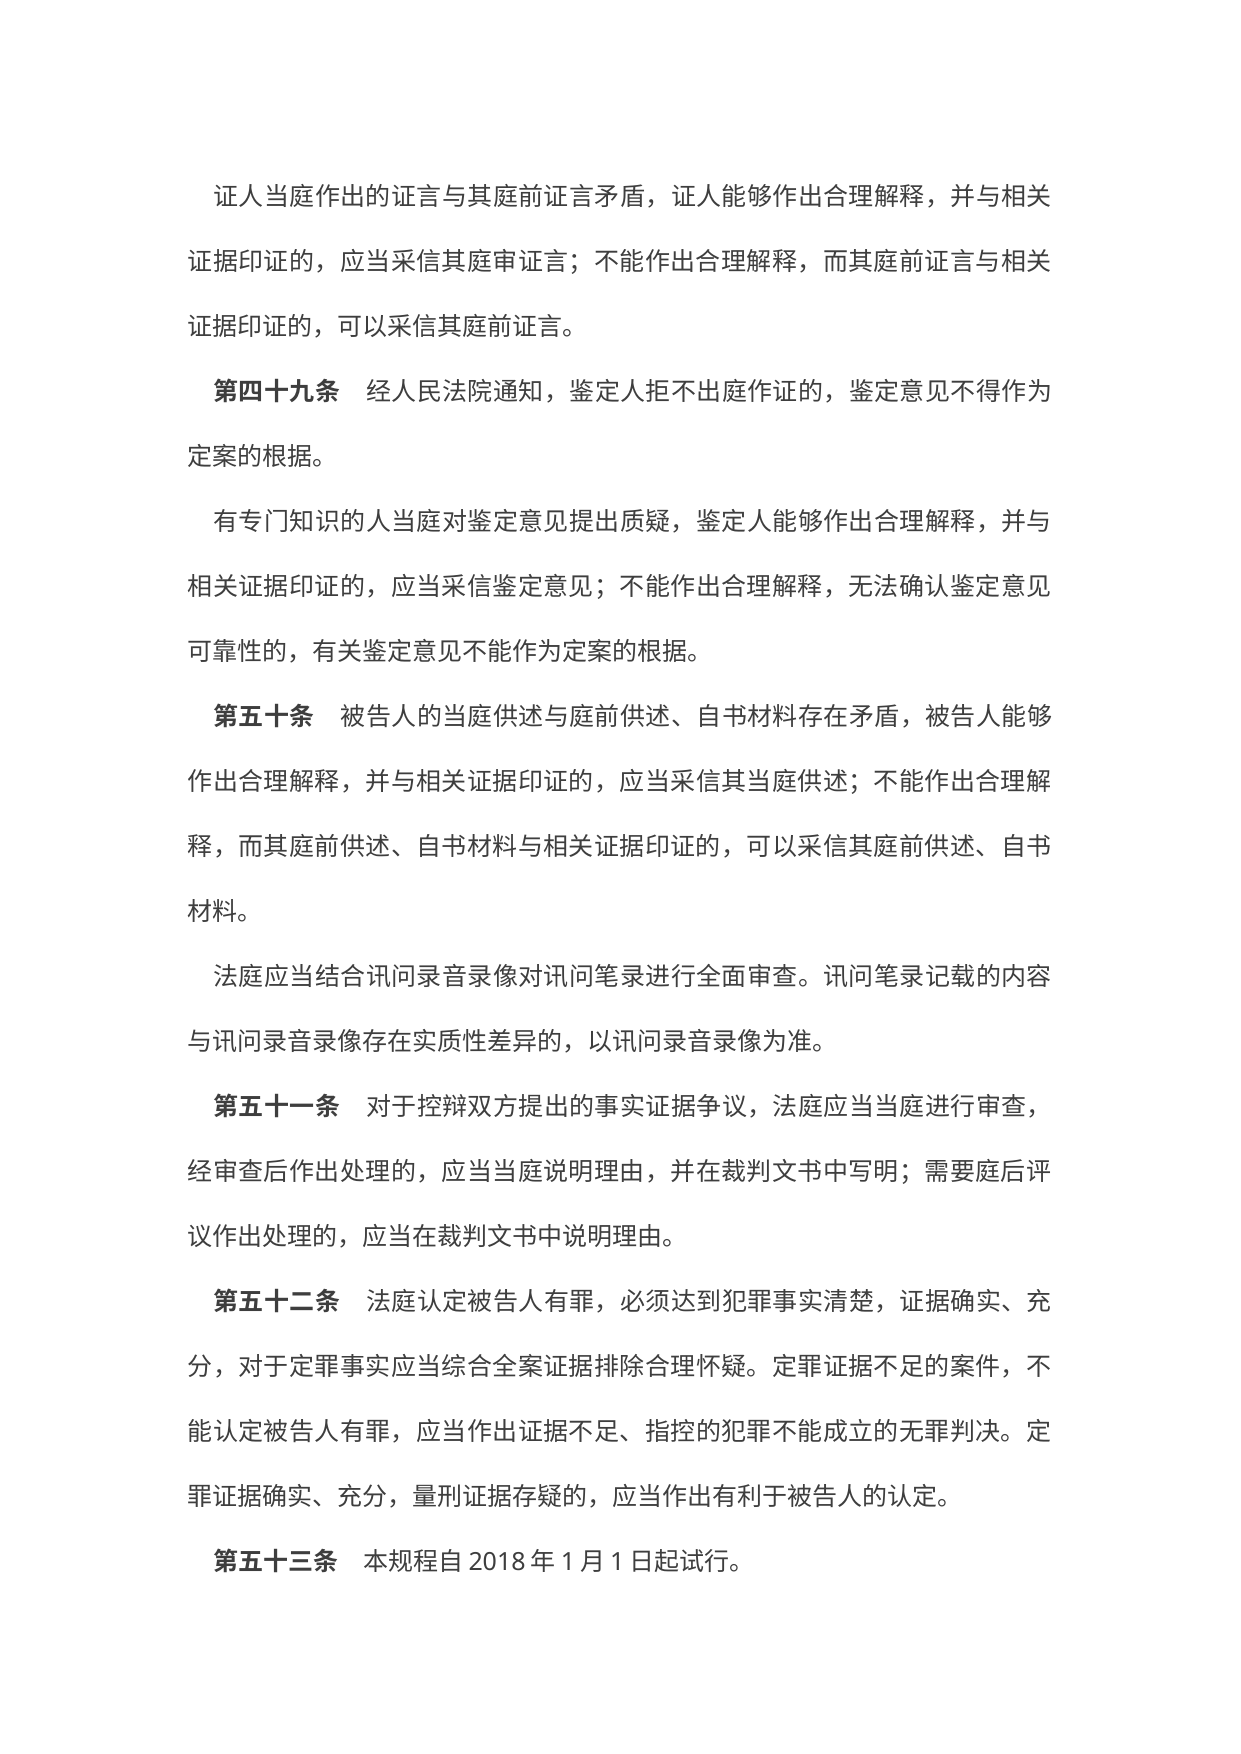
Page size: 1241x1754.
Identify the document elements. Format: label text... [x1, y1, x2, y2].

text 第五十三条 本规程自2018年1月1日起试行。 [187, 1527, 1053, 1592]
text 第五十条 被告人的当庭供述与庭前供述、自书材料存在矛盾，被告人能够作出合理解释，并与相关证据印证的，应当采信其当庭供述；不能作出合理解释，而其庭前供述、自书材料与相关证据印证的，可以采信其庭前供述、自书材料。 [187, 682, 1053, 942]
text 第五十二条 法庭认定被告人有罪，必须达到犯罪事实清楚，证据确实、充分，对于定罪事实应当综合全案证据排除合理怀疑。定罪证据不足的案件，不能认定被告人有罪，应当作出证据不足、指控的犯罪不能成立的无罪判决。定罪证据确实、充分，量刑证据存疑的，应当作出有利于被告人的认定。 [187, 1267, 1053, 1527]
text 第五十一条 对于控辩双方提出的事实证据争议，法庭应当当庭进行审查，经审查后作出处理的，应当当庭说明理由，并在裁判文书中写明；需要庭后评议作出处理的，应当在裁判文书中说明理由。 [187, 1072, 1053, 1267]
text 第四十九条 经人民法院通知，鉴定人拒不出庭作证的，鉴定意见不得作为定案的根据。 [187, 357, 1053, 487]
text 法庭应当结合讯问录音录像对讯问笔录进行全面审查。讯问笔录记载的内容与讯问录音录像存在实质性差异的，以讯问录音录像为准。 [187, 942, 1053, 1072]
text 证人当庭作出的证言与其庭前证言矛盾，证人能够作出合理解释，并与相关证据印证的，应当采信其庭审证言；不能作出合理解释，而其庭前证言与相关证据印证的，可以采信其庭前证言。 [187, 162, 1053, 357]
text 有专门知识的人当庭对鉴定意见提出质疑，鉴定人能够作出合理解释，并与相关证据印证的，应当采信鉴定意见；不能作出合理解释，无法确认鉴定意见可靠性的，有关鉴定意见不能作为定案的根据。 [187, 487, 1053, 682]
